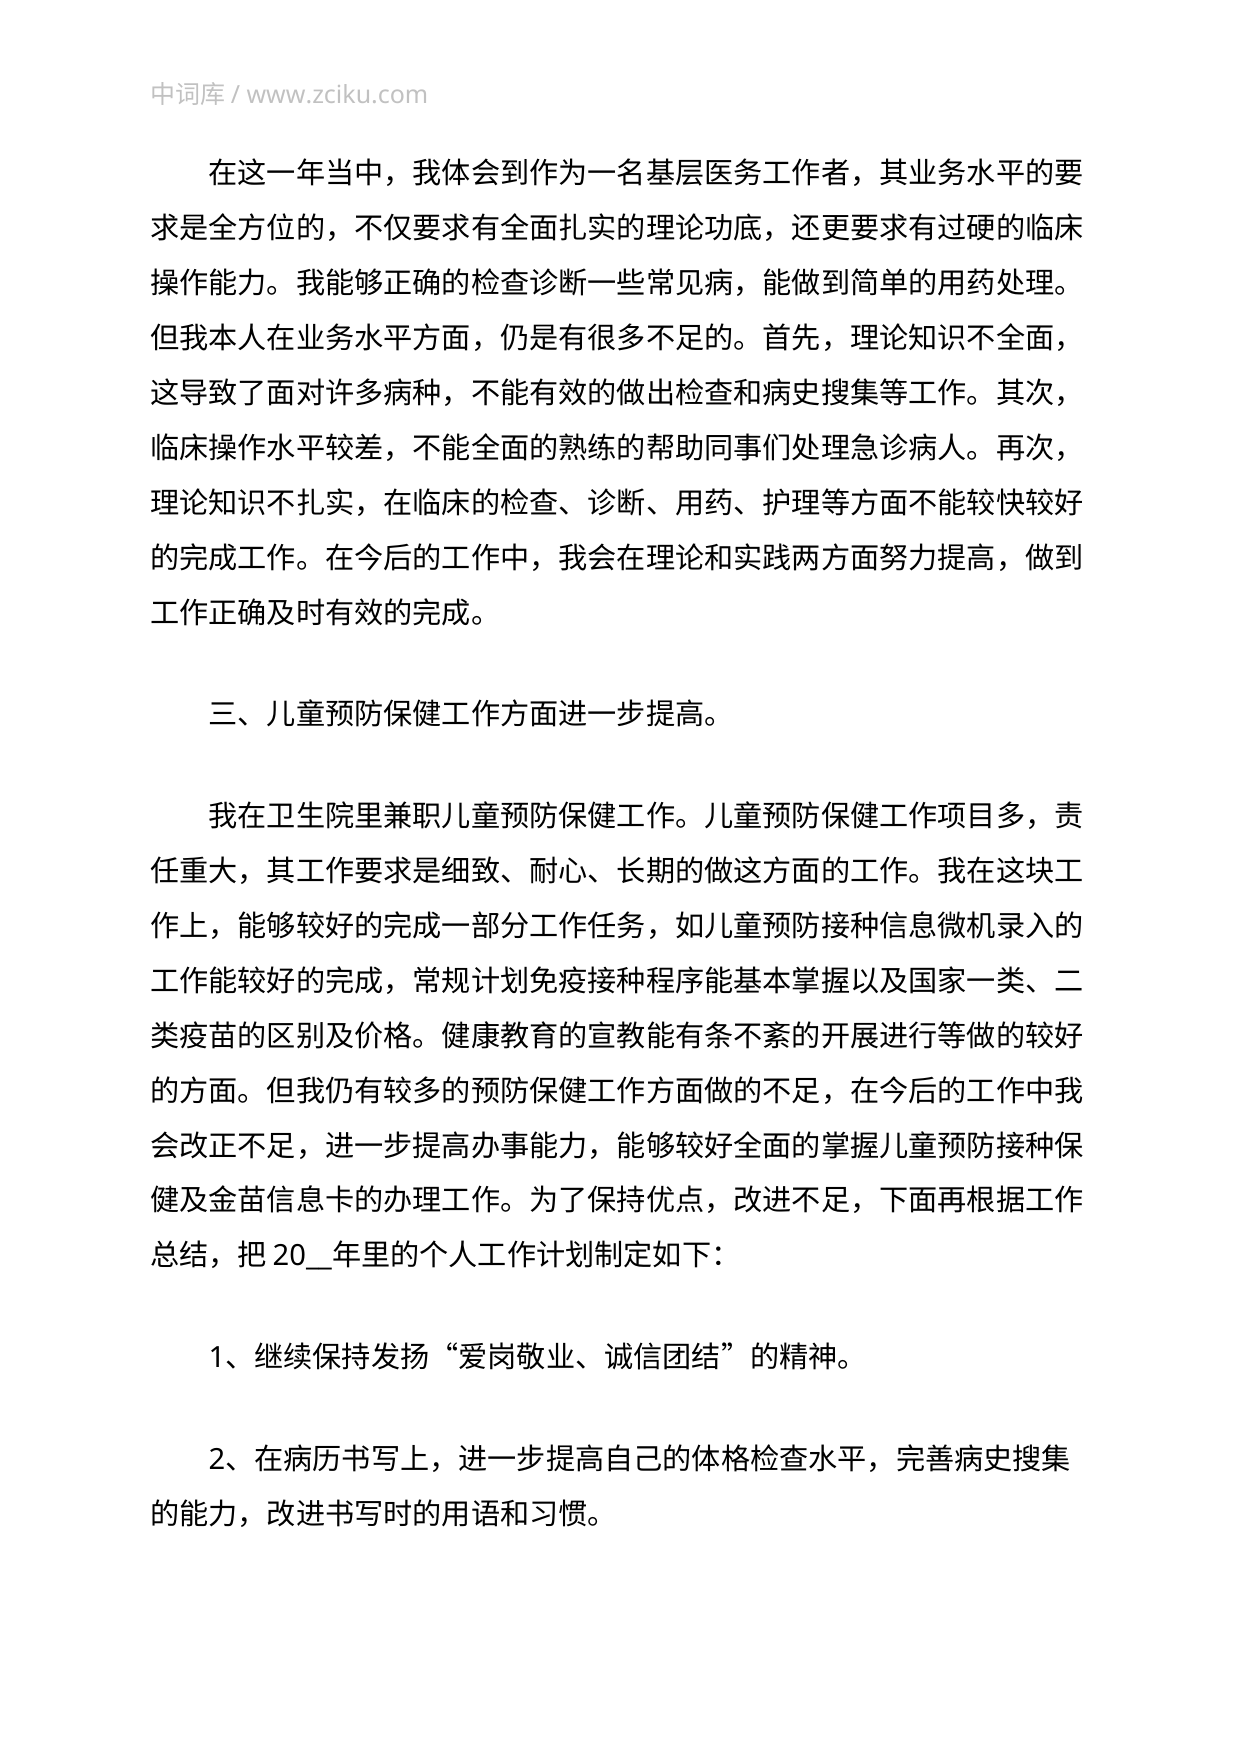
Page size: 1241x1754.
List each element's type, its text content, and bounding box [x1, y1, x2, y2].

text 三、儿童预防保健工作方面进一步提高。 [150, 691, 1090, 733]
text 1、继续保持发扬“爱岗敬业、诚信团结”的精神。 [150, 1334, 1090, 1376]
text 2、在病历书写上，进一步提高自己的体格检查水平，完善病史搜集的能力，改进书写时的用语和习惯。 [150, 1436, 1090, 1533]
text 我在卫生院里兼职儿童预防保健工作。儿童预防保健工作项目多，责任重大，其工作要求是细致、耐心、长期的做这方面的工作。我在这块工作上，能够较好的完成一部分工作任务，如儿童预防接种信息微机录入的工作能较好的完成，常规计划免疫接种程序能基本掌握以及国家一类、二类疫苗的区别及价格。健康教育的宣教能有条不紊的开展进行等做的较好的方面。但我仍有较多的预防保健工作方面做的不足，在今后的工作中我会改正不足，进一步提高办事能力，能够较好全面的掌握儿童预防接种保健及金苗信息卡的办理工作。为了保持优点，改进不足，下面再根据工作总结，把20__年里的个人工作计划制定如下： [150, 793, 1090, 1274]
text 在这一年当中，我体会到作为一名基层医务工作者，其业务水平的要求是全方位的，不仅要求有全面扎实的理论功底，还更要求有过硬的临床操作能力。我能够正确的检查诊断一些常见病，能做到简单的用药处理。但我本人在业务水平方面，仍是有很多不足的。首先，理论知识不全面，这导致了面对许多病种，不能有效的做出检查和病史搜集等工作。其次，临床操作水平较差，不能全面的熟练的帮助同事们处理急诊病人。再次，理论知识不扎实，在临床的检查、诊断、用药、护理等方面不能较快较好的完成工作。在今后的工作中，我会在理论和实践两方面努力提高，做到工作正确及时有效的完成。 [150, 150, 1090, 631]
